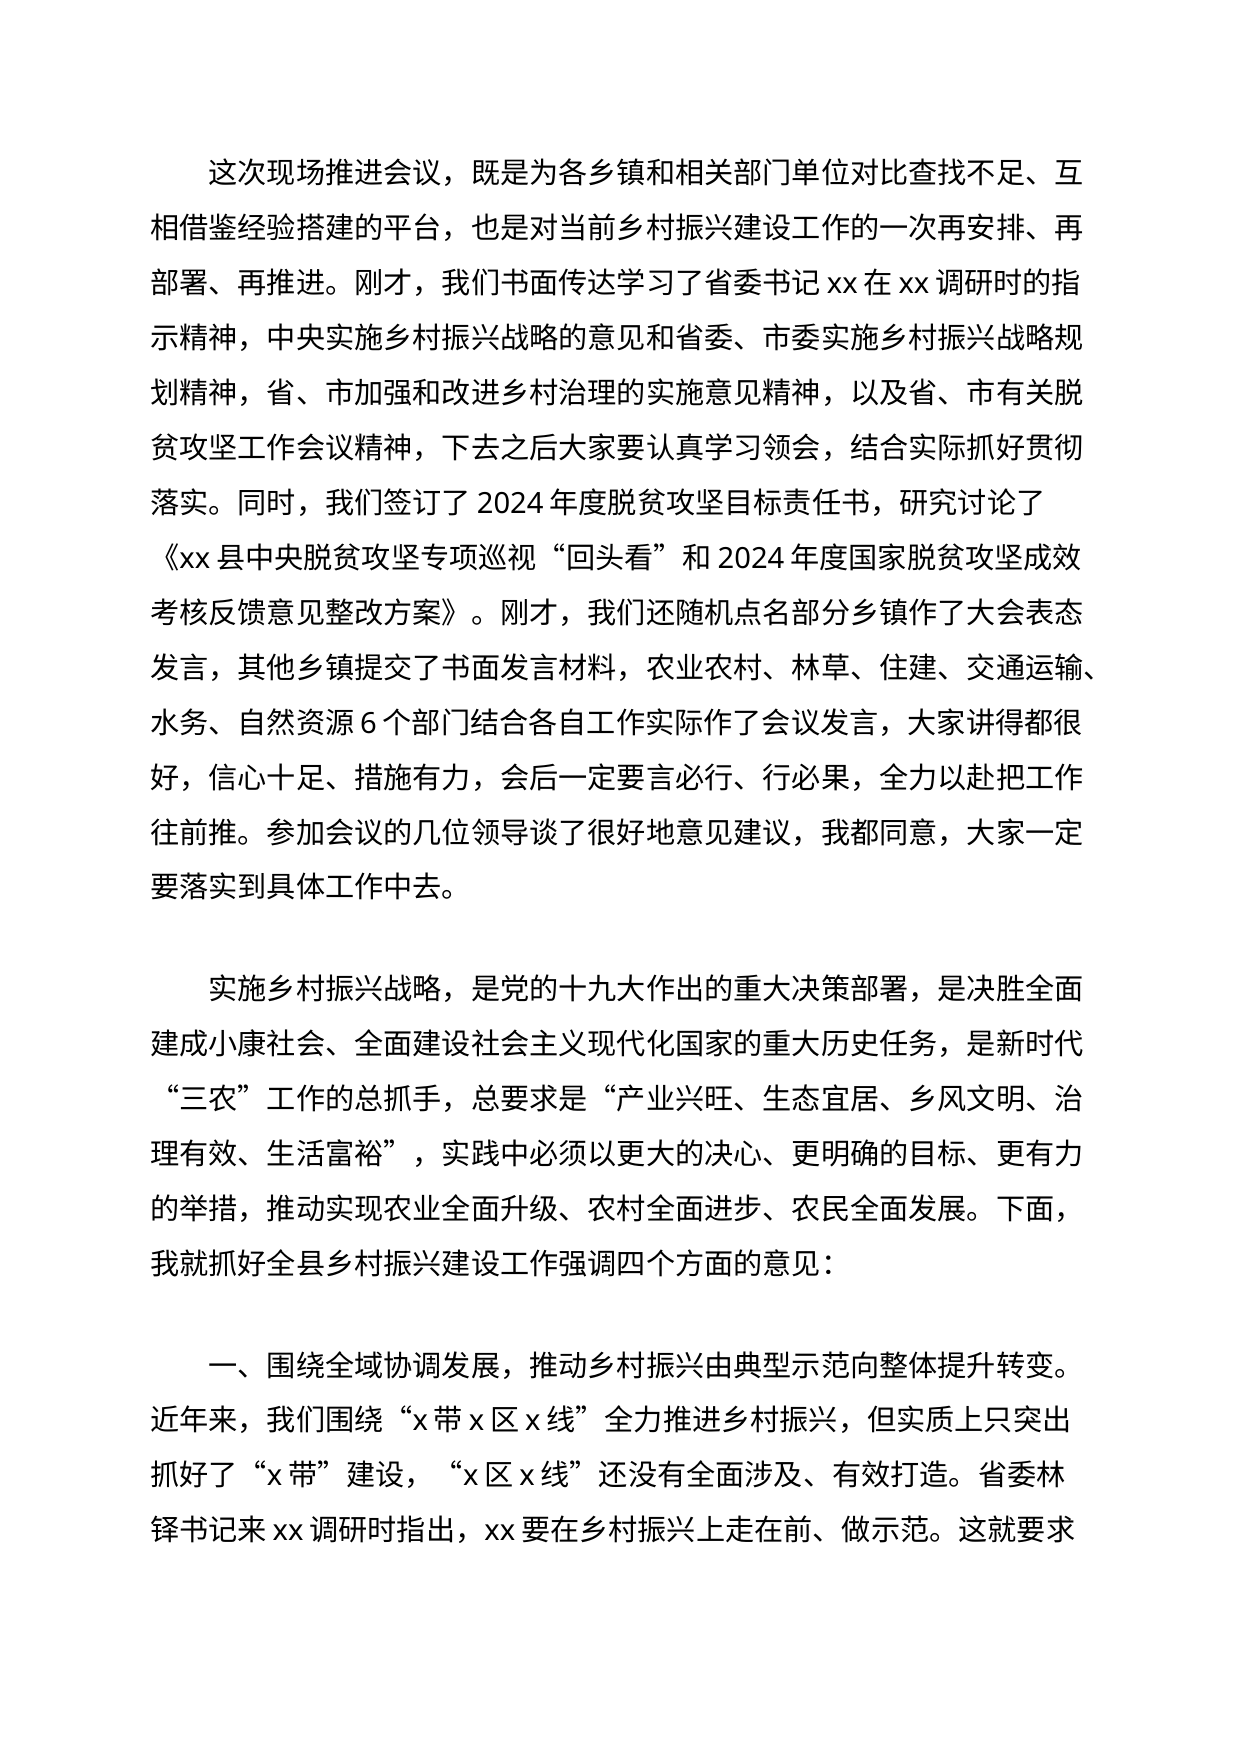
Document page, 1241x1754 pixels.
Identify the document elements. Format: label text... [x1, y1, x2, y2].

text 这次现场推进会议，既是为各乡镇和相关部门单位对比查找不足、互相借鉴经验搭建的平台，也是对当前乡村振兴建设工作的一次再安排、再部署、再推进。刚才，我们书面传达学习了省委书记xx在xx调研时的指示精神，中央实施乡村振兴战略的意见和省委、市委实施乡村振兴战略规划精神，省、市加强和改进乡村治理的实施意见精神，以及省、市有关脱贫攻坚工作会议精神，下去之后大家要认真学习领会，结合实际抓好贯彻落实。同时，我们签订了2024年度脱贫攻坚目标责任书，研究讨论了《xx县中央脱贫攻坚专项巡视“回头看”和2024年度国家脱贫攻坚成效考核反馈意见整改方案》。刚才，我们还随机点名部分乡镇作了大会表态发言，其他乡镇提交了书面发言材料，农业农村、林草、住建、交通运输、水务、自然资源6个部门结合各自工作实际作了会议发言，大家讲得都很好，信心十足、措施有力，会后一定要言必行、行必果，全力以赴把工作往前推。参加会议的几位领导谈了很好地意见建议，我都同意，大家一定要落实到具体工作中去。 [150, 150, 1090, 906]
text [150, 1342, 1090, 1549]
text 实施乡村振兴战略，是党的十九大作出的重大决策部署，是决胜全面建成小康社会、全面建设社会主义现代化国家的重大历史任务，是新时代“三农”工作的总抓手，总要求是“产业兴旺、生态宜居、乡风文明、治理有效、生活富裕”，实践中必须以更大的决心、更明确的目标、更有力的举措，推动实现农业全面升级、农村全面进步、农民全面发展。下面，我就抓好全县乡村振兴建设工作强调四个方面的意见： [150, 966, 1090, 1283]
